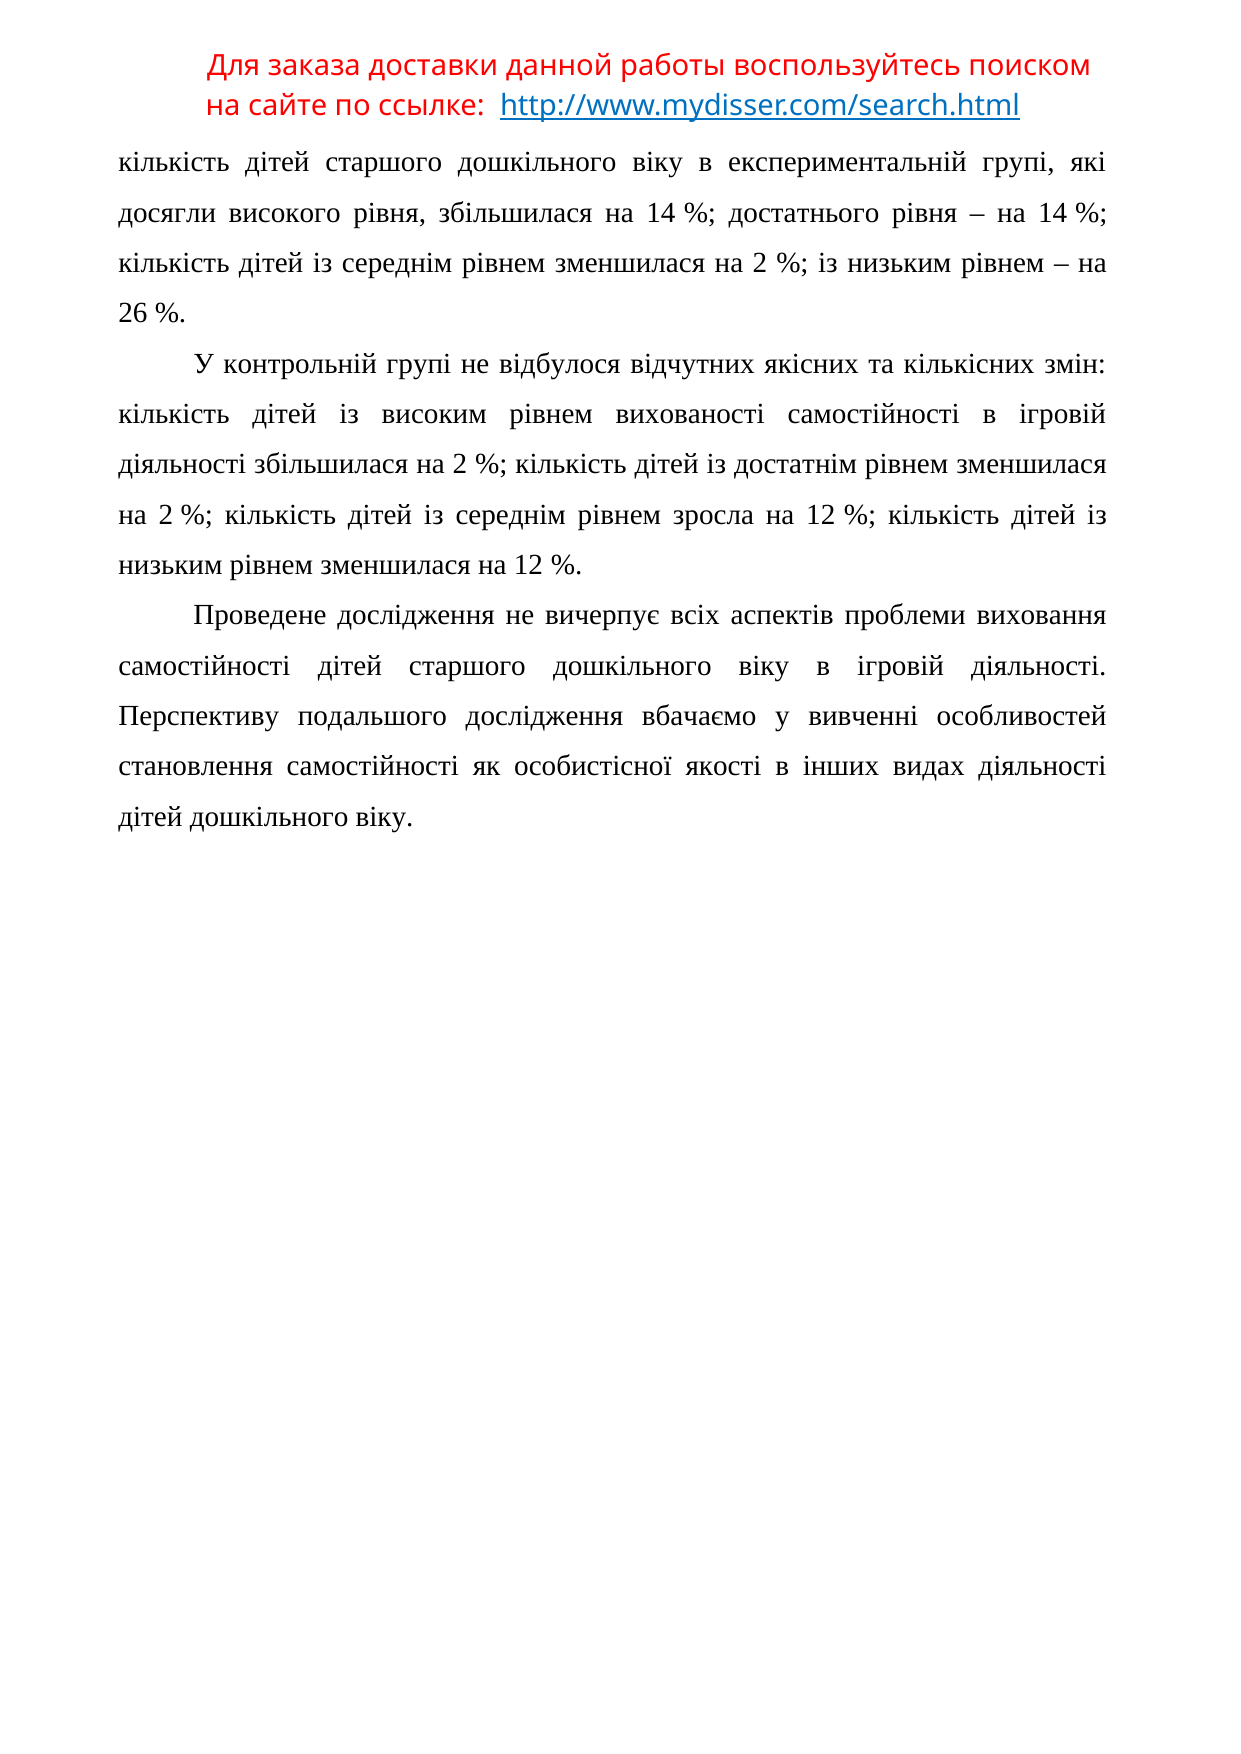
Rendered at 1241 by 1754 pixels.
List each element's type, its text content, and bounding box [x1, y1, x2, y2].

text Проведене дослідження не вичерпує всіх аспектів проблеми виховання самостійності дітей старшого дошкільного віку в ігровій діяльності. Перспективу подальшого дослідження вбачаємо у вивченні особливостей становлення самостійності як особистісної якості в інших видах діяльності дітей дошкільного віку. [118, 597, 1107, 832]
text У контрольній групі не відбулося відчутних якісних та кількісних змін: кількість дітей із високим рівнем вихованості самостійності в ігровій діяльності збільшилася на 2 %; кількість дітей із достатнім рівнем зменшилася на 2 %; кількість дітей із середнім рівнем зросла на 12 %; кількість дітей із низьким рівнем зменшилася на 12 %. [118, 346, 1107, 581]
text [118, 144, 1107, 329]
